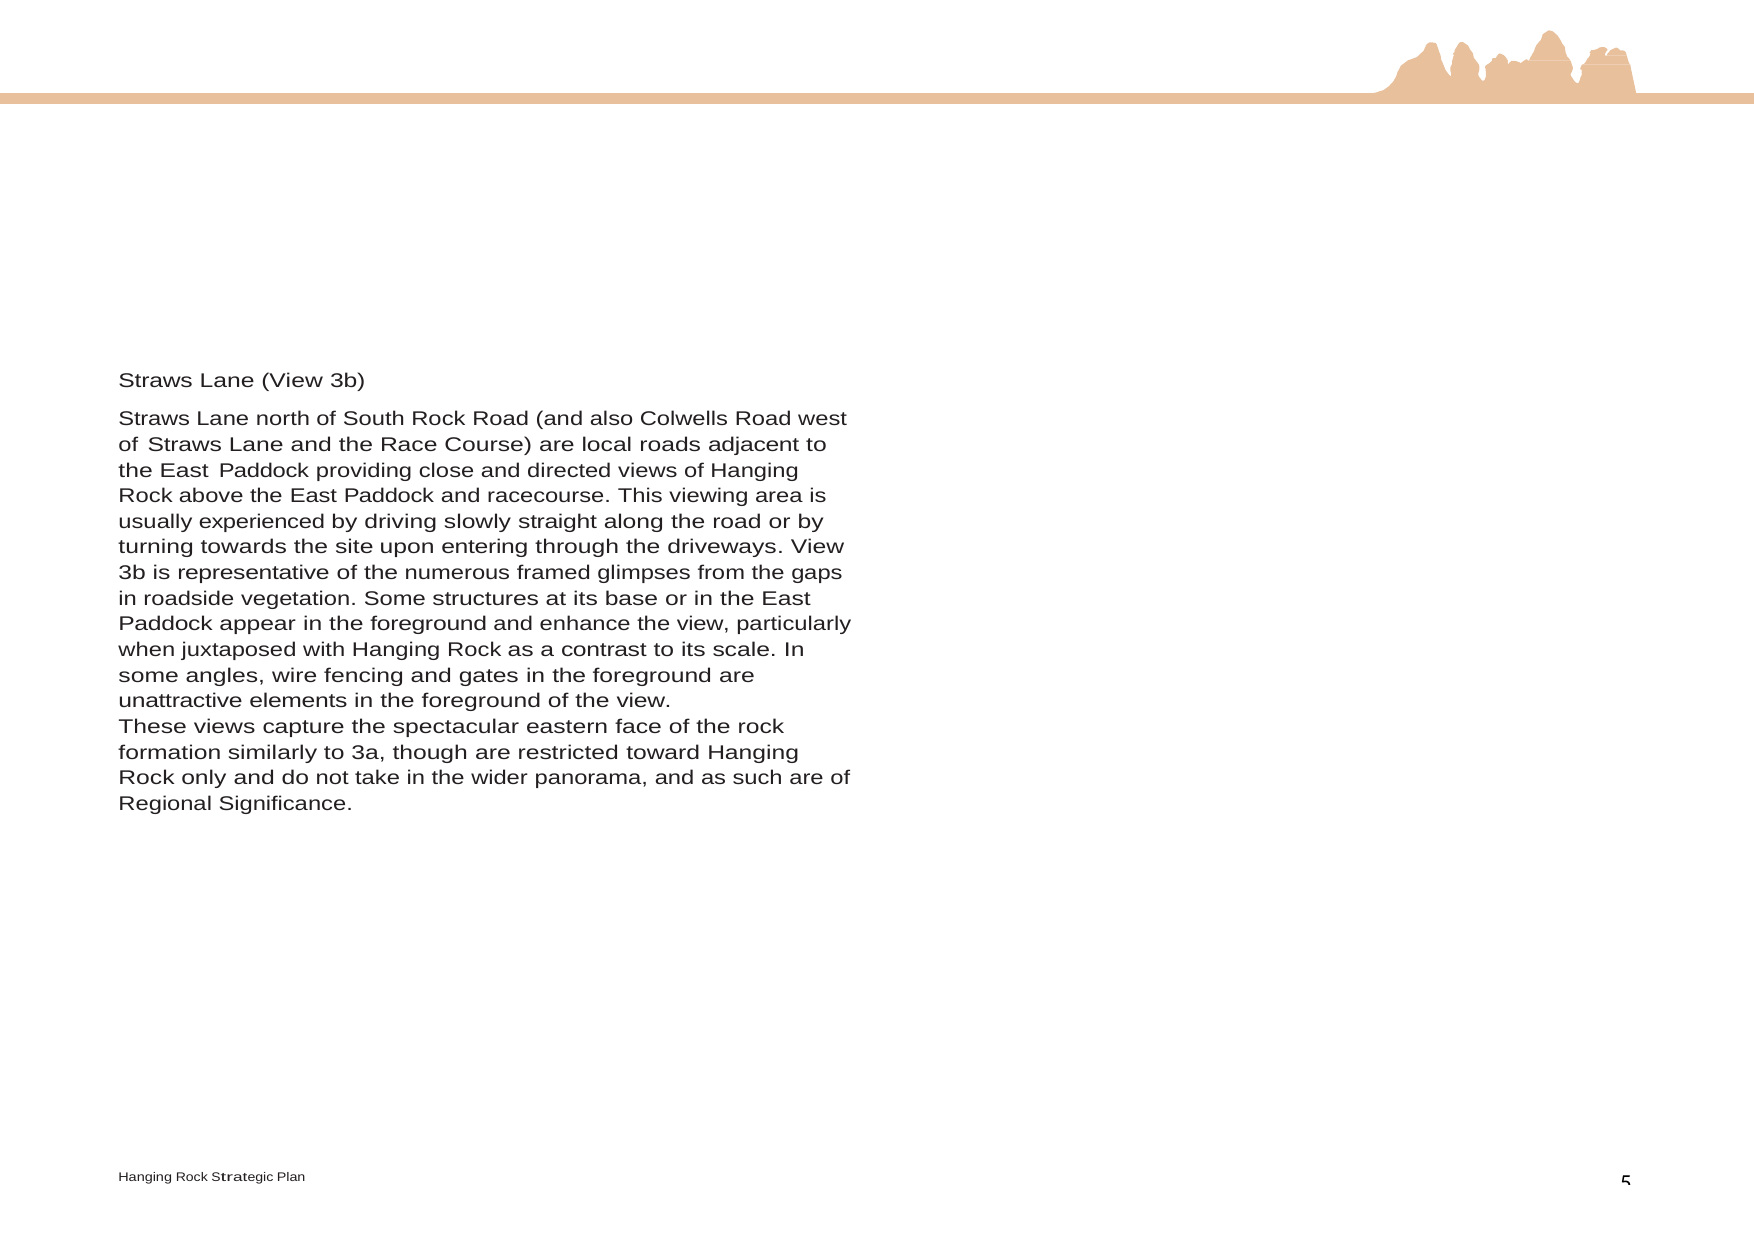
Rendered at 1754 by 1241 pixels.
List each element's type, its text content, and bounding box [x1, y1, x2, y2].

text Straws Lane north of South Rock Road (and also Colwells Road west of Straws Lane and the Race Course) are local roads adjacent to the East Paddock providing close and directed views of Hanging Rock above the East Paddock and racecourse. This viewing area is usually experienced by driving slowly straight along the road or by turning towards the site upon entering through the driveways. View 3b is representative of the numerous framed glimpses from the gaps in roadside vegetation. Some structures at its base or in the East Paddock appear in the foreground and enhance the view, particularly when juxtaposed with Hanging Rock as a contrast to its scale. In some angles, wire fencing and gates in the foreground are unattractive elements in the foreground of the view. [118, 407, 855, 712]
text Straws Lane (View 3b) [118, 369, 855, 392]
text These views capture the spectacular eastern face of the rock formation similarly to 3a, though are restricted toward Hanging Rock only and do not take in the wider panorama, and as such are of Regional Significance. [118, 715, 855, 814]
